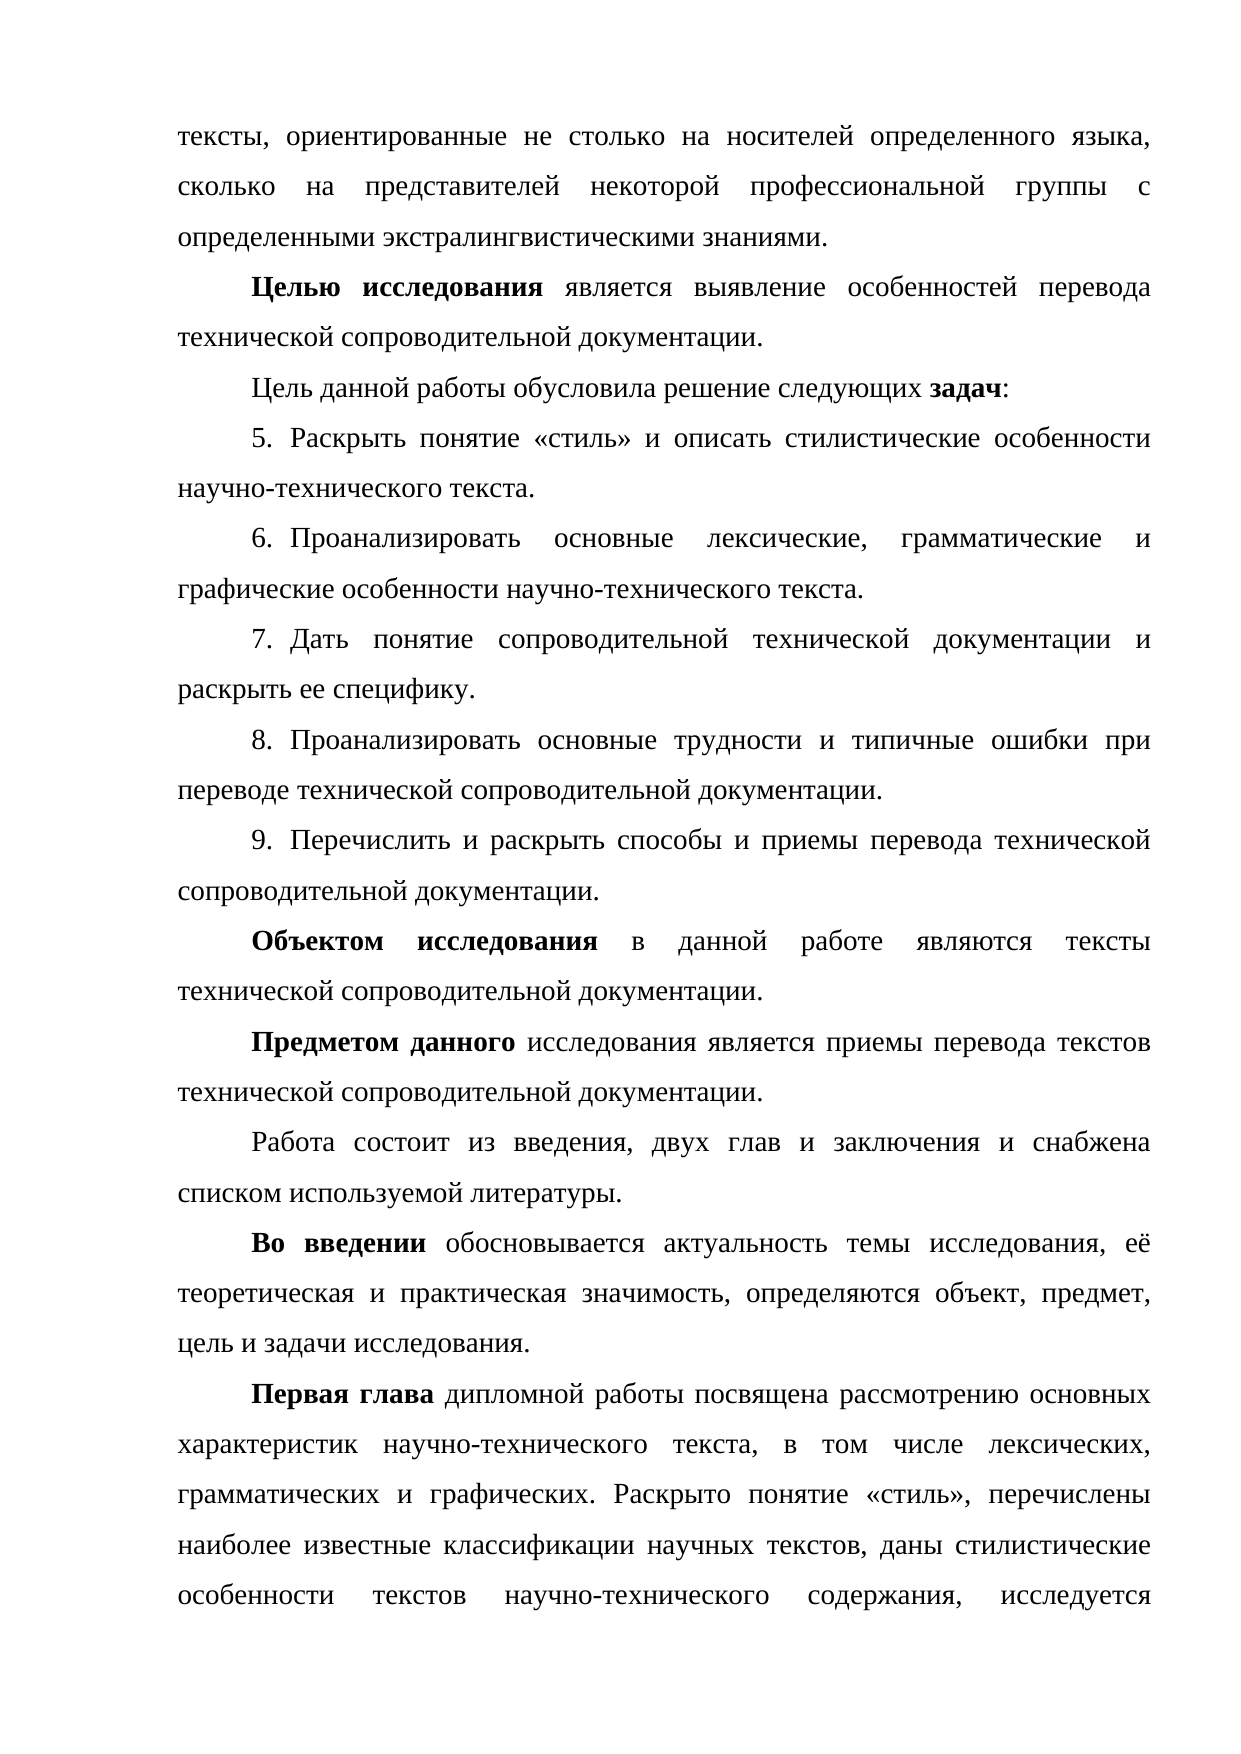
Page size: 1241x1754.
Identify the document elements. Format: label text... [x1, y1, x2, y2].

text Во введении обосновывается актуальность темы исследования, её теоретическая и практическая значимость, определяются объект, предмет, цель и задачи исследования. [177, 1225, 1152, 1359]
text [177, 1376, 1152, 1611]
list Дать понятие сопроводительной технической документации и раскрыть ее специфику. [177, 621, 1152, 705]
list Раскрыть понятие «стиль» и описать стилистические особенности научно-технического текста. [177, 420, 1152, 504]
text Работа состоит из введения, двух глав и заключения и снабжена списком используемой литературы. [177, 1124, 1152, 1208]
list Проанализировать основные трудности и типичные ошибки при переводе технической сопроводительной документации. [177, 722, 1152, 806]
text Объектом исследования в данной работе являются тексты технической сопроводительной документации. [177, 923, 1152, 1007]
list Перечислить и раскрыть способы и приемы перевода технической сопроводительной документации. [177, 822, 1152, 906]
list Проанализировать основные лексические, грамматические и графические особенности научно-технического текста. [177, 521, 1152, 604]
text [177, 118, 1152, 252]
text Целью исследования является выявление особенностей перевода технической сопроводительной документации. [177, 269, 1152, 353]
text Цель данной работы обусловила решение следующих задач: [177, 370, 1152, 403]
text Предметом данного исследования является приемы перевода текстов технической сопроводительной документации. [177, 1024, 1152, 1108]
